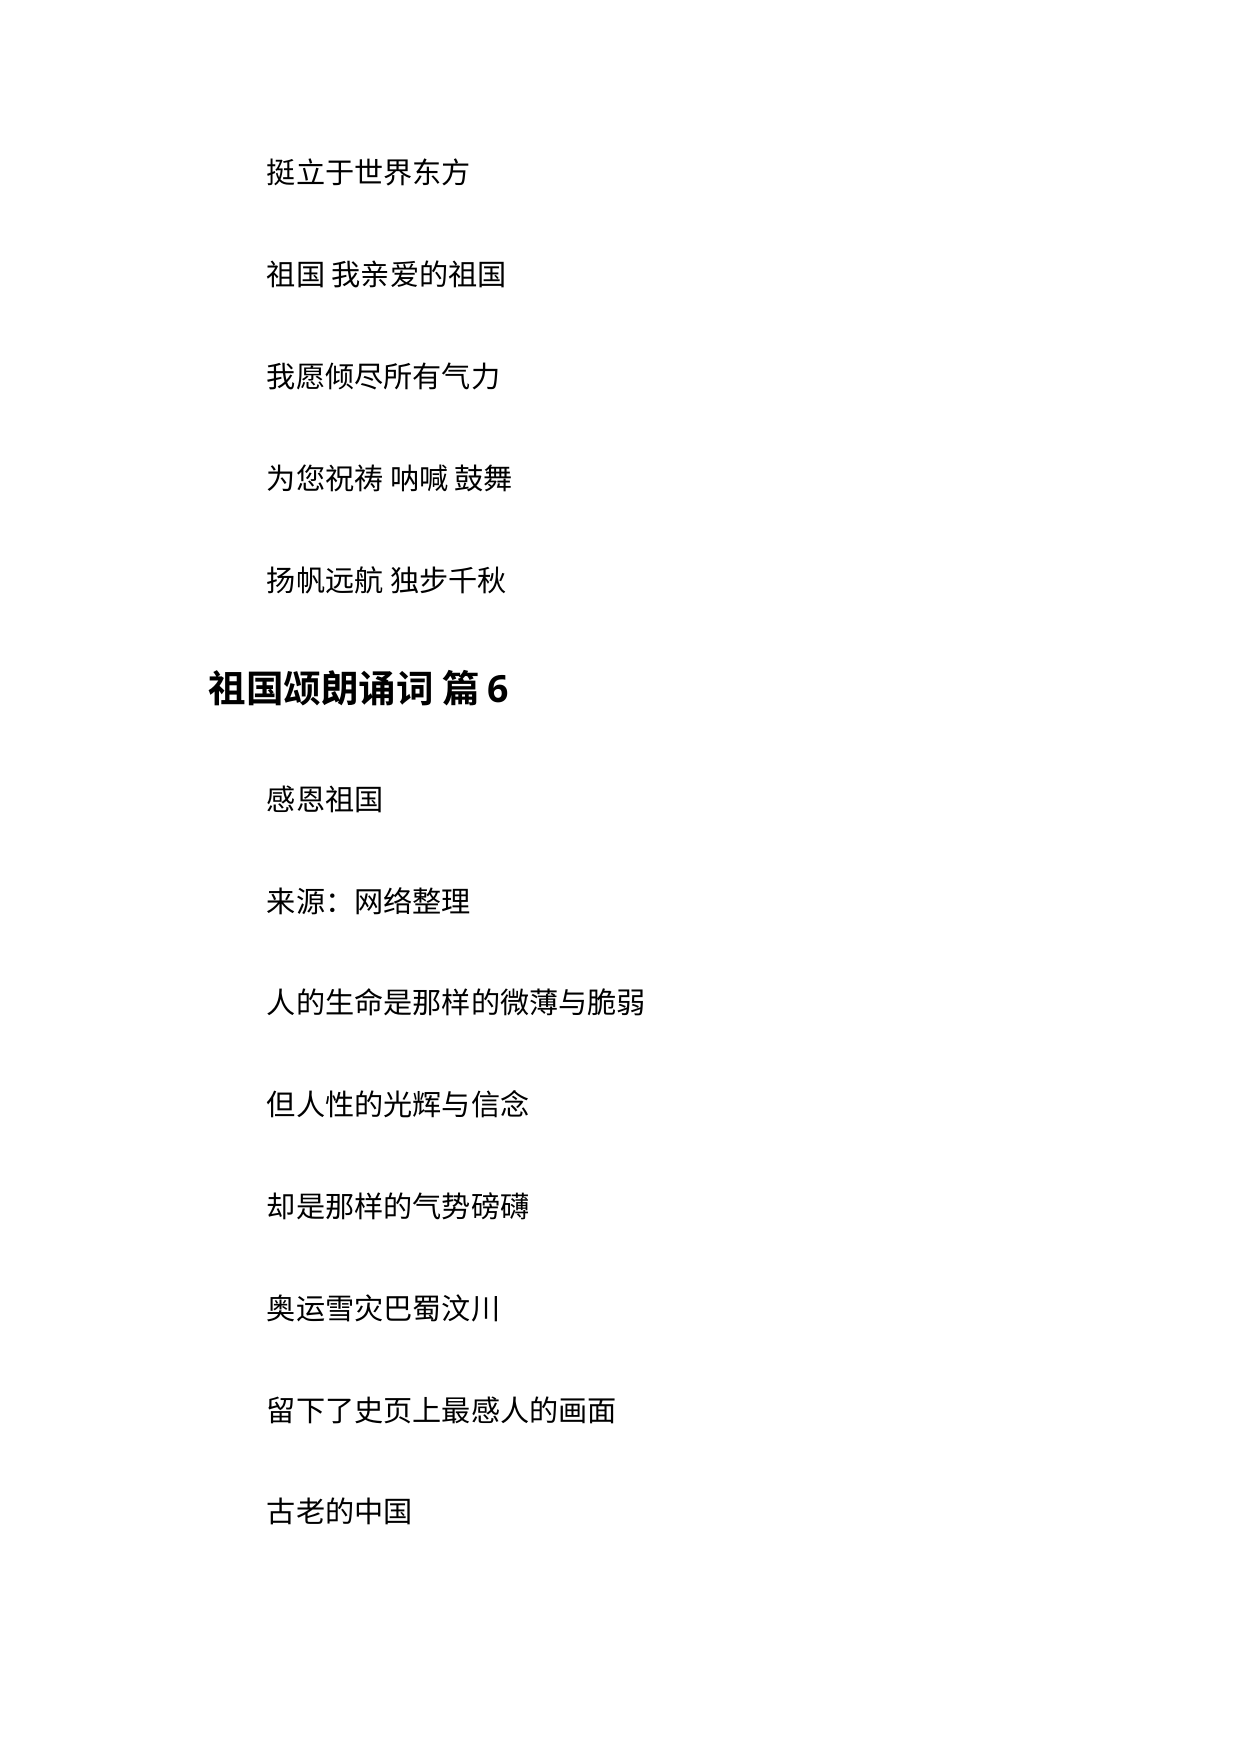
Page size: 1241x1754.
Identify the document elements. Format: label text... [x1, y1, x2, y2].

text 奥运雪灾巴蜀汶川 [150, 1285, 1090, 1328]
text 却是那样的气势磅礴 [150, 1183, 1090, 1226]
text 我愿倾尽所有气力 [150, 353, 1090, 396]
text 为您祝祷 呐喊 鼓舞 [150, 455, 1090, 498]
text 来源：网络整理 [150, 878, 1090, 921]
text 人的生命是那样的微薄与脆弱 [150, 980, 1090, 1022]
text 扬帆远航 独步千秋 [150, 557, 1090, 599]
text 挺立于世界东方 [150, 150, 1090, 192]
text 祖国颂朗诵词 篇6 [150, 659, 1090, 713]
text 留下了史页上最感人的画面 [150, 1387, 1090, 1429]
text 但人性的光辉与信念 [150, 1082, 1090, 1124]
text 古老的中国 [150, 1489, 1090, 1531]
text 感恩祖国 [150, 776, 1090, 819]
text 祖国 我亲爱的祖国 [150, 252, 1090, 294]
